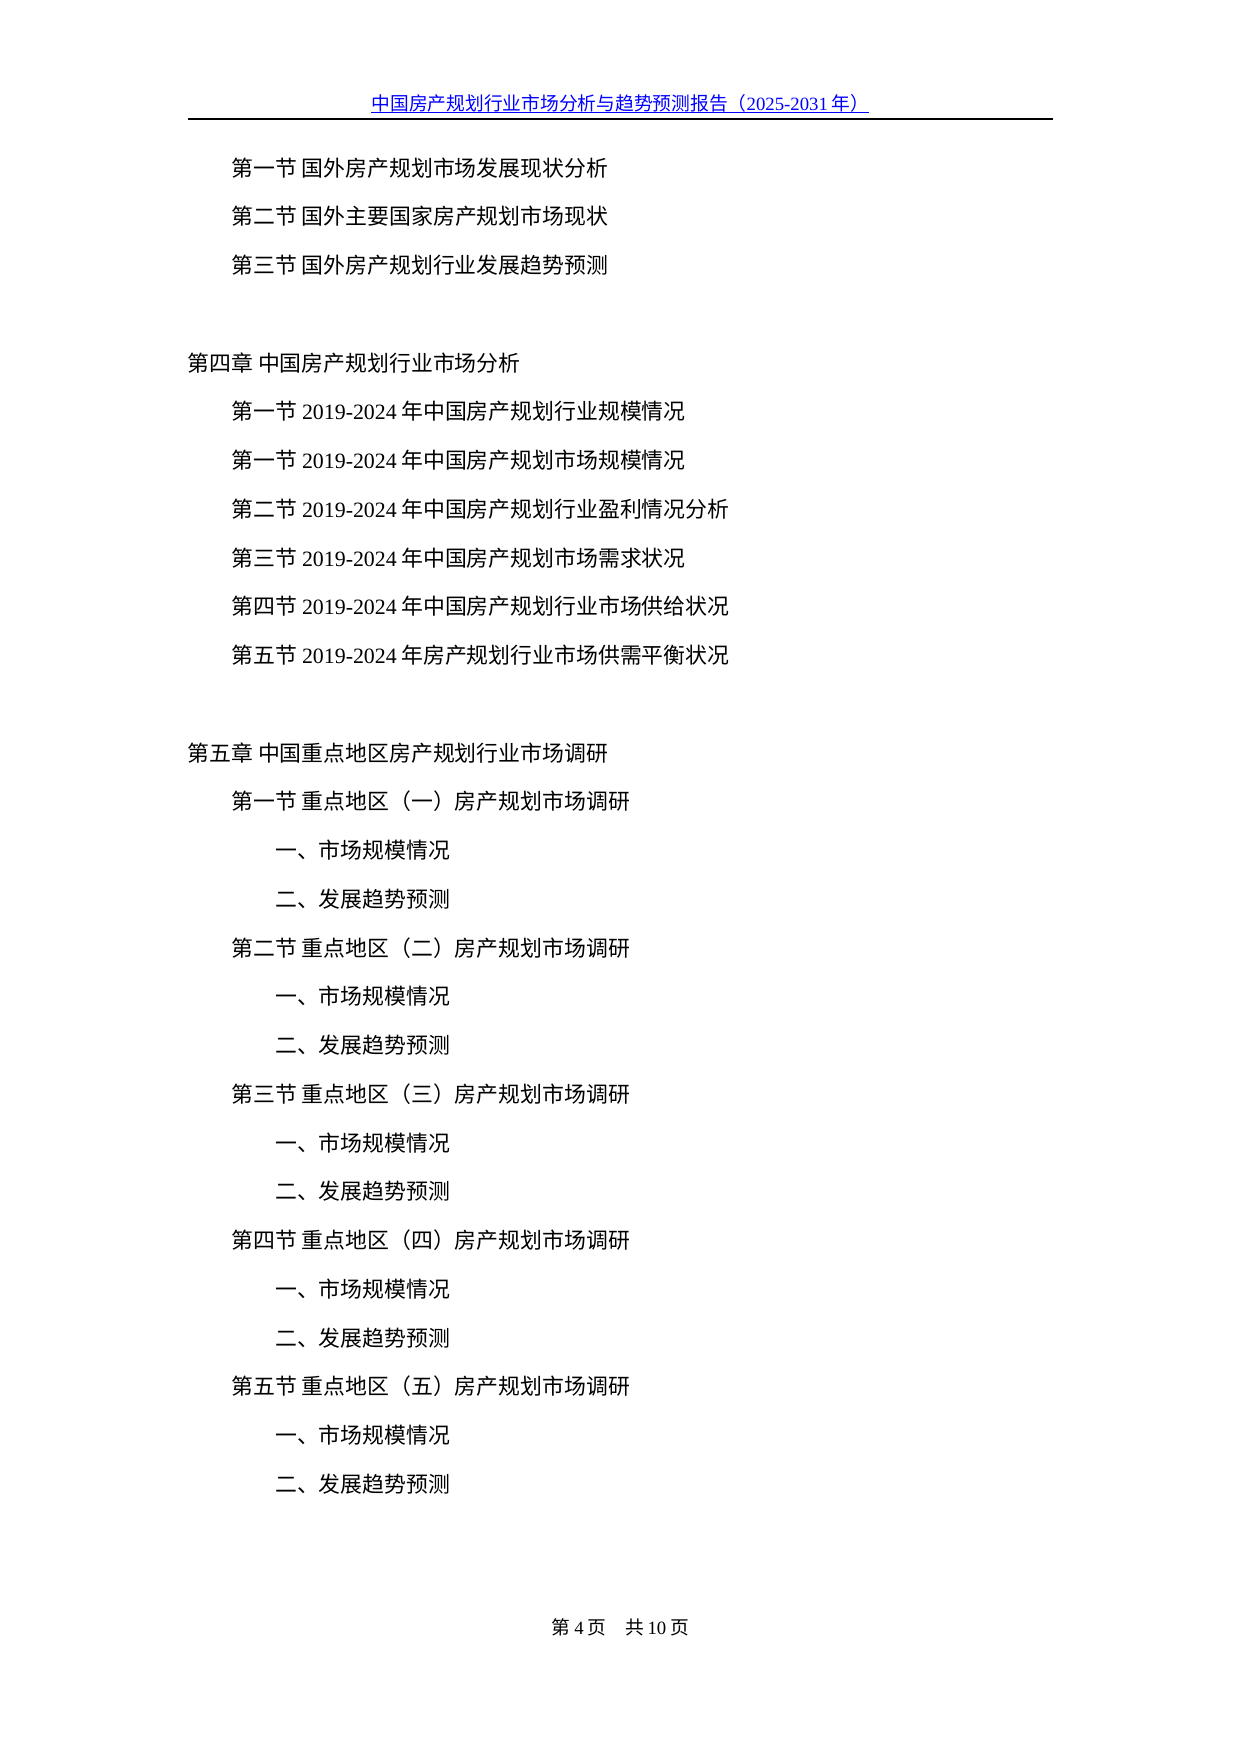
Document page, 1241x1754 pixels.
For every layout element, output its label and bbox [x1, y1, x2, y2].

text [187, 150, 1053, 1499]
